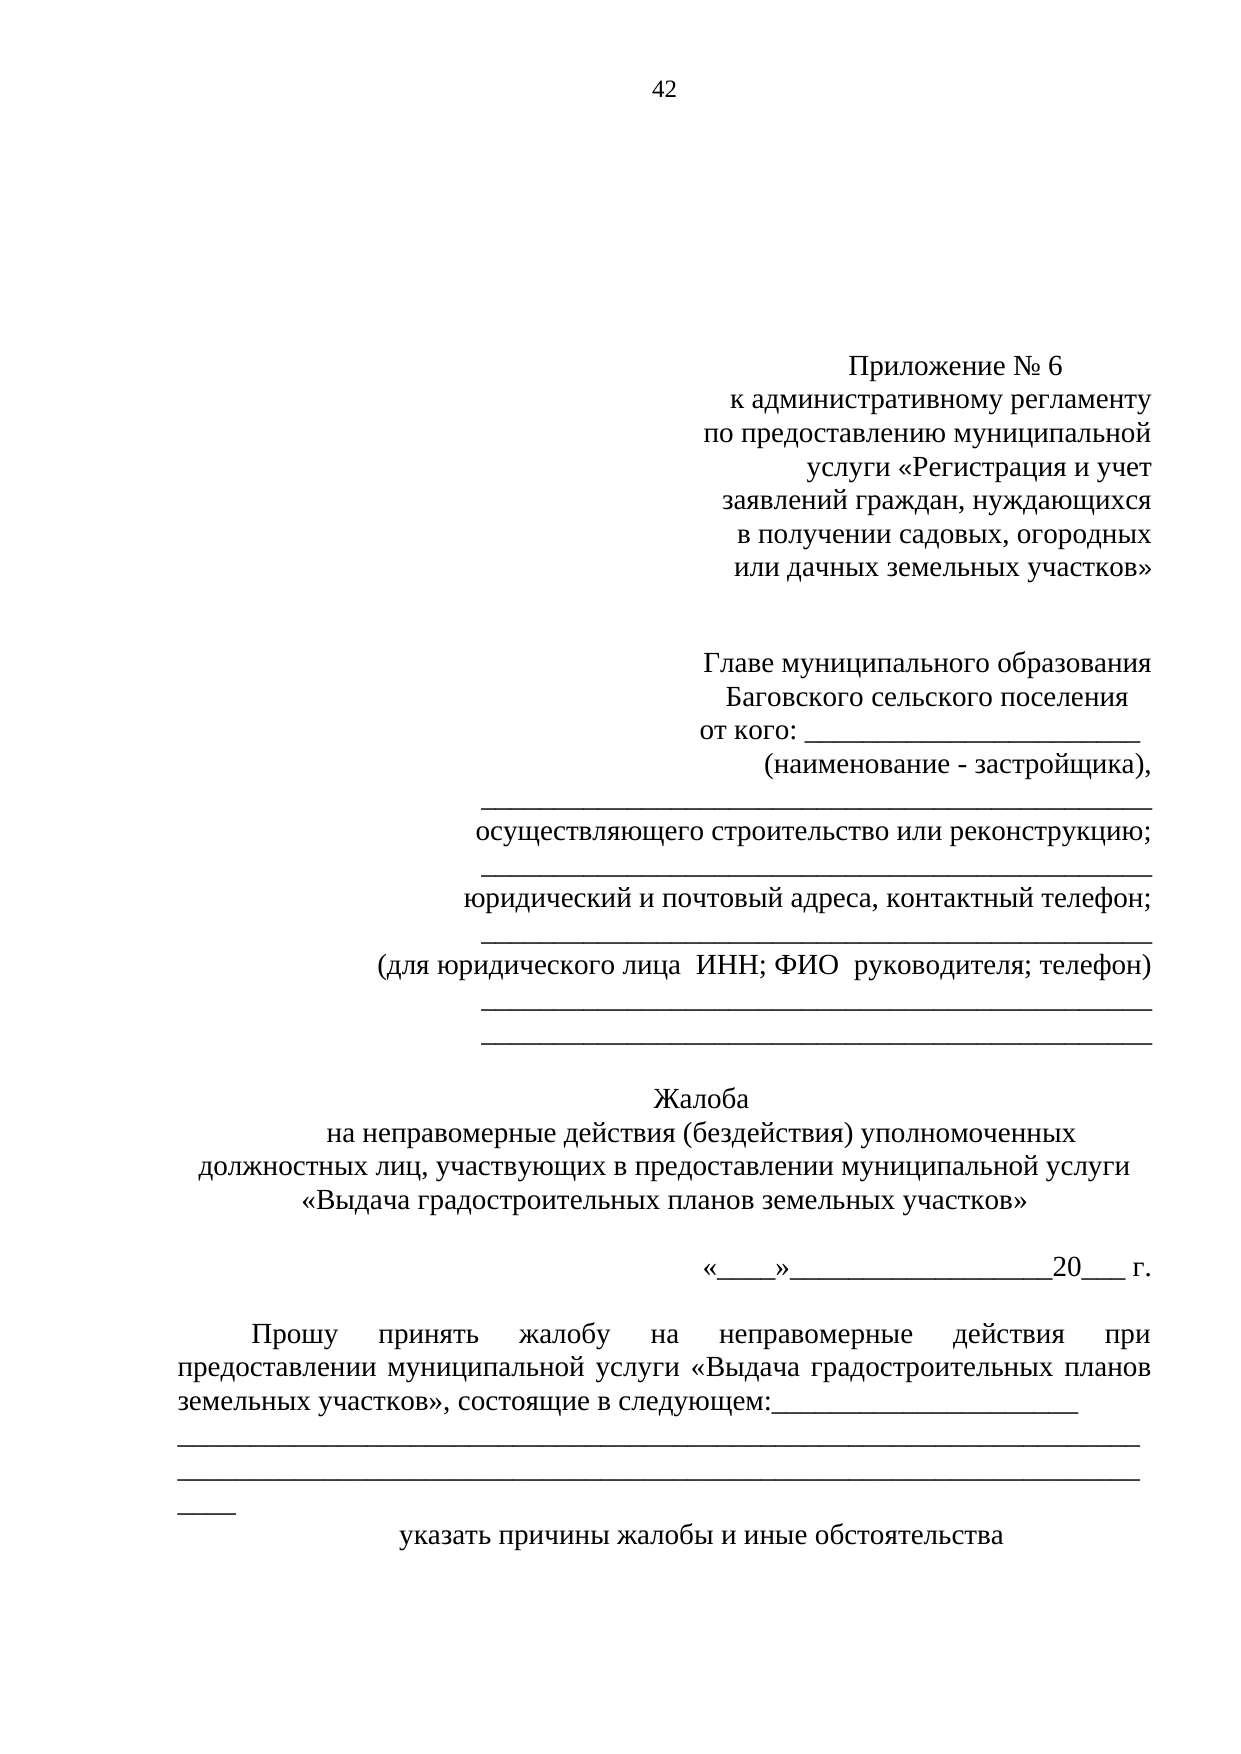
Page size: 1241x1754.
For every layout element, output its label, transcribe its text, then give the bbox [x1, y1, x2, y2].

text Главе муниципального образования [177, 645, 1152, 679]
text указать причины жалобы и иные обстоятельства [177, 1517, 1152, 1551]
text по предоставлению муниципальной [236, 415, 1152, 449]
text Приложение № 6 [177, 348, 1152, 382]
text ________________________________________________________________________________________________________________________________________ [177, 1417, 1152, 1517]
text ______________________________________________ [177, 1014, 1152, 1048]
text (для юридического лица ИНН; ФИО руководителя; телефон) [177, 947, 1152, 981]
text ______________________________________________ [177, 846, 1152, 880]
text осуществляющего строительство или реконструкцию; [177, 813, 1152, 846]
text или дачных земельных участков» [236, 549, 1152, 583]
text Прошу принять жалобу на неправомерные действия при предоставлении муниципальной услуги «Выдача градостроительных планов земельных участков», состоящие в следующем:_____________________ [177, 1316, 1152, 1417]
text (наименование - застройщика), [177, 746, 1152, 779]
text к административному регламенту [236, 382, 1152, 415]
text на неправомерные действия (бездействия) уполномоченных должностных лиц, участвующих в предоставлении муниципальной услуги «Выдача градостроительных планов земельных участков» [177, 1115, 1152, 1215]
text заявлений граждан, нуждающихся [236, 482, 1152, 516]
text Жалоба [177, 1081, 1152, 1115]
text ______________________________________________ [177, 981, 1152, 1014]
text Баговского сельского поселения [177, 679, 1152, 712]
text ______________________________________________ [177, 779, 1152, 813]
text услуги «Регистрация и учет [236, 449, 1152, 482]
text в получении садовых, огородных [236, 516, 1152, 549]
text юридический и почтовый адреса, контактный телефон; [177, 880, 1152, 913]
text «____»__________________20___ г. [177, 1249, 1152, 1282]
text от кого: _______________________ [177, 712, 1152, 746]
text ______________________________________________ [177, 913, 1152, 947]
